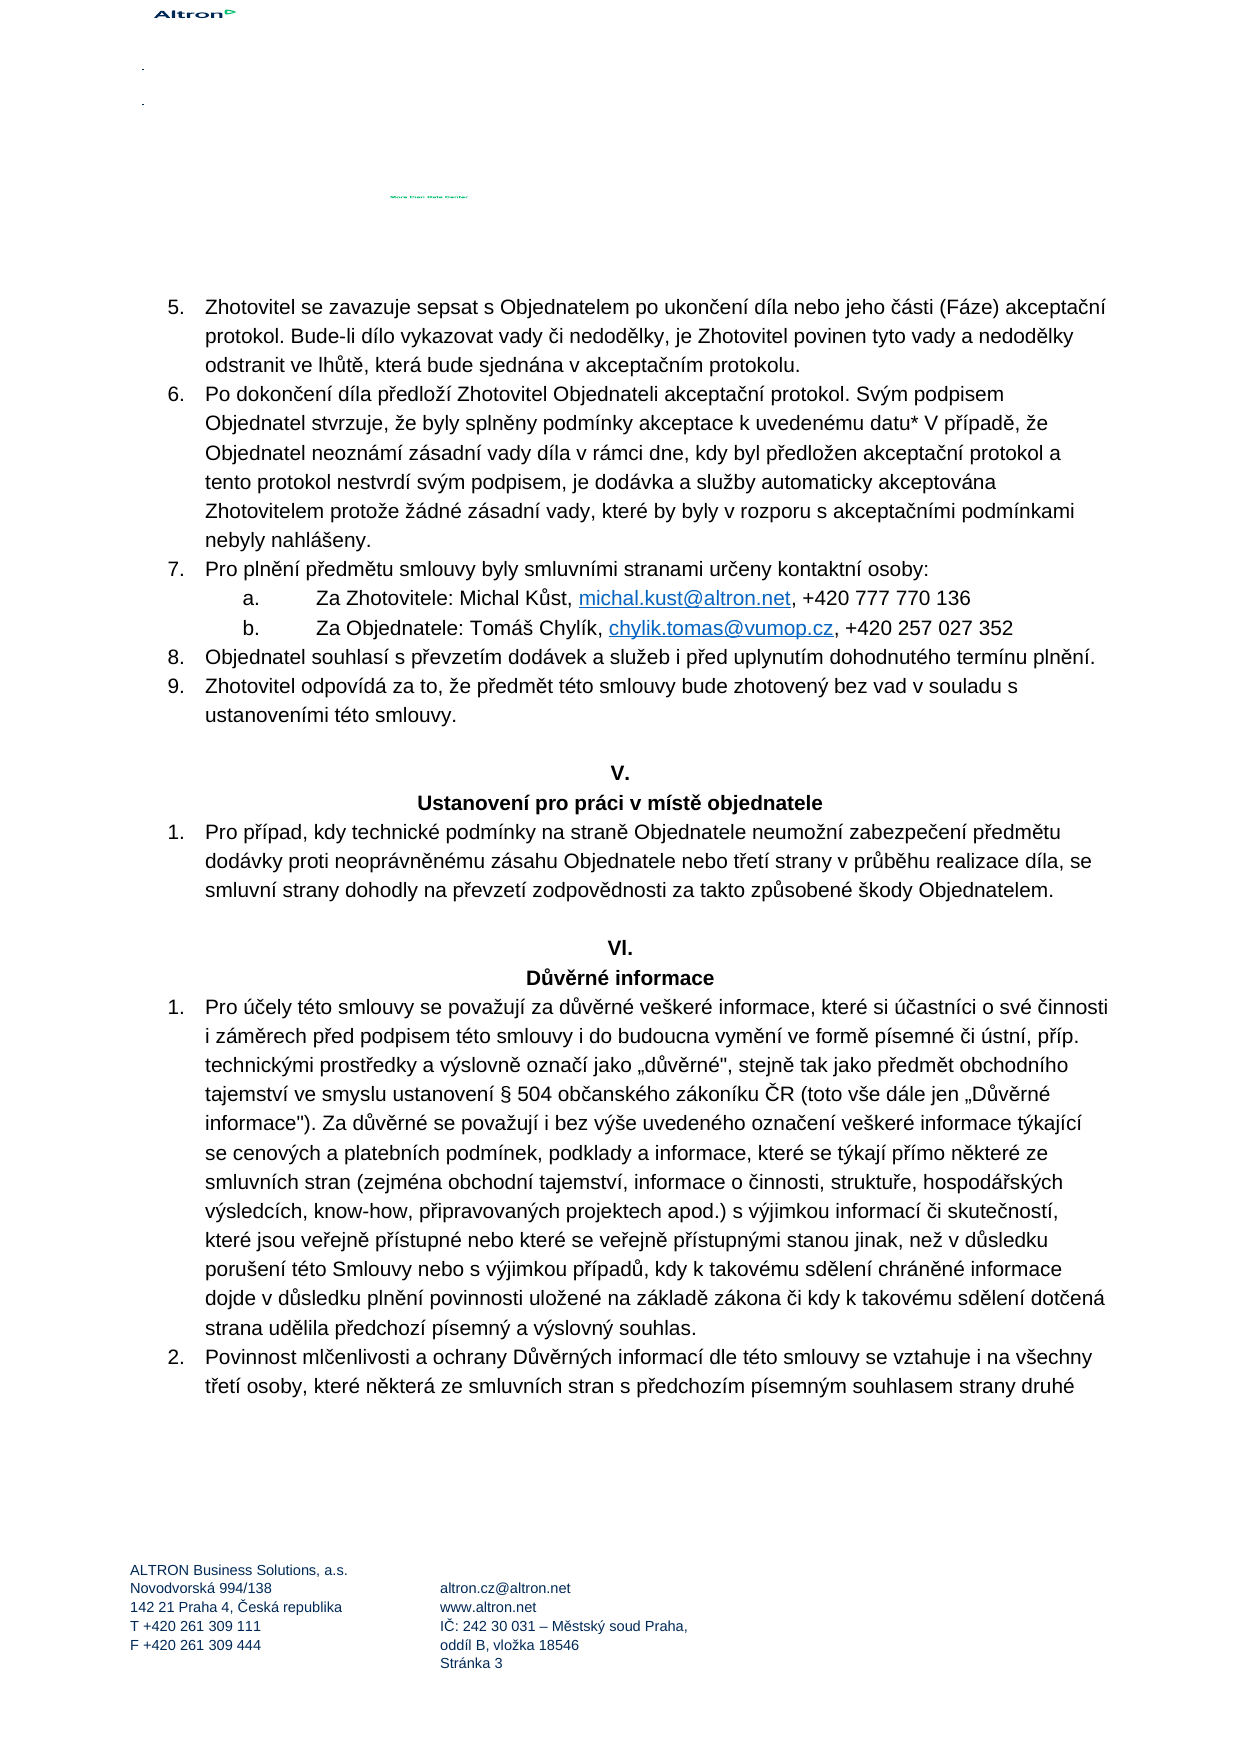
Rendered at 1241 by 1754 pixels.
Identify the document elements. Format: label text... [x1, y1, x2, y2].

list Objednatel souhlasí s převzetím dodávek a služeb i před uplynutím dohodnutého termínu plnění. [167, 639, 1110, 668]
text Důvěrné informace [130, 960, 1110, 989]
list Za Objednatele: Tomáš Chylík, chylik.tomas@vumop.cz, +420 257 027 352 [242, 610, 1110, 639]
list Za Zhotovitele: Michal Kůst, michal.kust@altron.net, +420 777 770 136 [242, 581, 1110, 610]
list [167, 1339, 1110, 1398]
text Ustanovení pro práci v místě objednatele [130, 785, 1110, 814]
list Pro účely této smlouvy se považují za důvěrné veškeré informace, které si účastníci o své činnosti i záměrech před podpisem této smlouvy i do budoucna vymění ve formě písemné či ústní, příp. technickými prostředky a výslovně označí jako „důvěrné", stejně tak jako předmět obchodního tajemství ve smyslu ustanovení § 504 občanského zákoníku ČR (toto vše dále jen „Důvěrné informace"). Za důvěrné se považují i bez výše uvedeného označení veškeré informace týkající se cenových a platebních podmínek, podklady a informace, které se týkají přímo některé ze smluvních stran (zejména obchodní tajemství, informace o činnosti, struktuře, hospodářských výsledcích, know-how, připravovaných projektech apod.) s výjimkou informací či skutečností, které jsou veřejně přístupné nebo které se veřejně přístupnými stanou jinak, než v důsledku porušení této Smlouvy nebo s výjimkou případů, kdy k takovému sdělení chráněné informace dojde v důsledku plnění povinnosti uložené na základě zákona či kdy k takovému sdělení dotčená strana udělila předchozí písemný a výslovný souhlas. [167, 989, 1110, 1339]
text Vl. [130, 931, 1110, 960]
list Pro plnění předmětu smlouvy byly smluvními stranami určeny kontaktní osoby: [167, 552, 1110, 581]
list Pro případ, kdy technické podmínky na straně Objednatele neumožní zabezpečení předmětu dodávky proti neoprávněnému zásahu Objednatele nebo třetí strany v průběhu realizace díla, se smluvní strany dohodly na převzetí zodpovědnosti za takto způsobené škody Objednatelem. [167, 814, 1110, 902]
text V. [130, 756, 1110, 785]
list Zhotovitel se zavazuje sepsat s Objednatelem po ukončení díla nebo jeho části (Fáze) akceptační protokol. Bude-li dílo vykazovat vady či nedodělky, je Zhotovitel povinen tyto vady a nedodělky odstranit ve lhůtě, která bude sjednána v akceptačním protokolu. [167, 289, 1110, 377]
list Zhotovitel odpovídá za to, že předmět této smlouvy bude zhotovený bez vad v souladu s ustanoveními této smlouvy. [167, 668, 1110, 727]
list Po dokončení díla předloží Zhotovitel Objednateli akceptační protokol. Svým podpisem Objednatel stvrzuje, že byly splněny podmínky akceptace k uvedenému datu* V případě, že Objednatel neoznámí zásadní vady díla v rámci dne, kdy byl předložen akceptační protokol a tento protokol nestvrdí svým podpisem, je dodávka a služby automaticky akceptována Zhotovitelem protože žádné zásadní vady, které by byly v rozporu s akceptačními podmínkami nebyly nahlášeny. [167, 377, 1110, 552]
